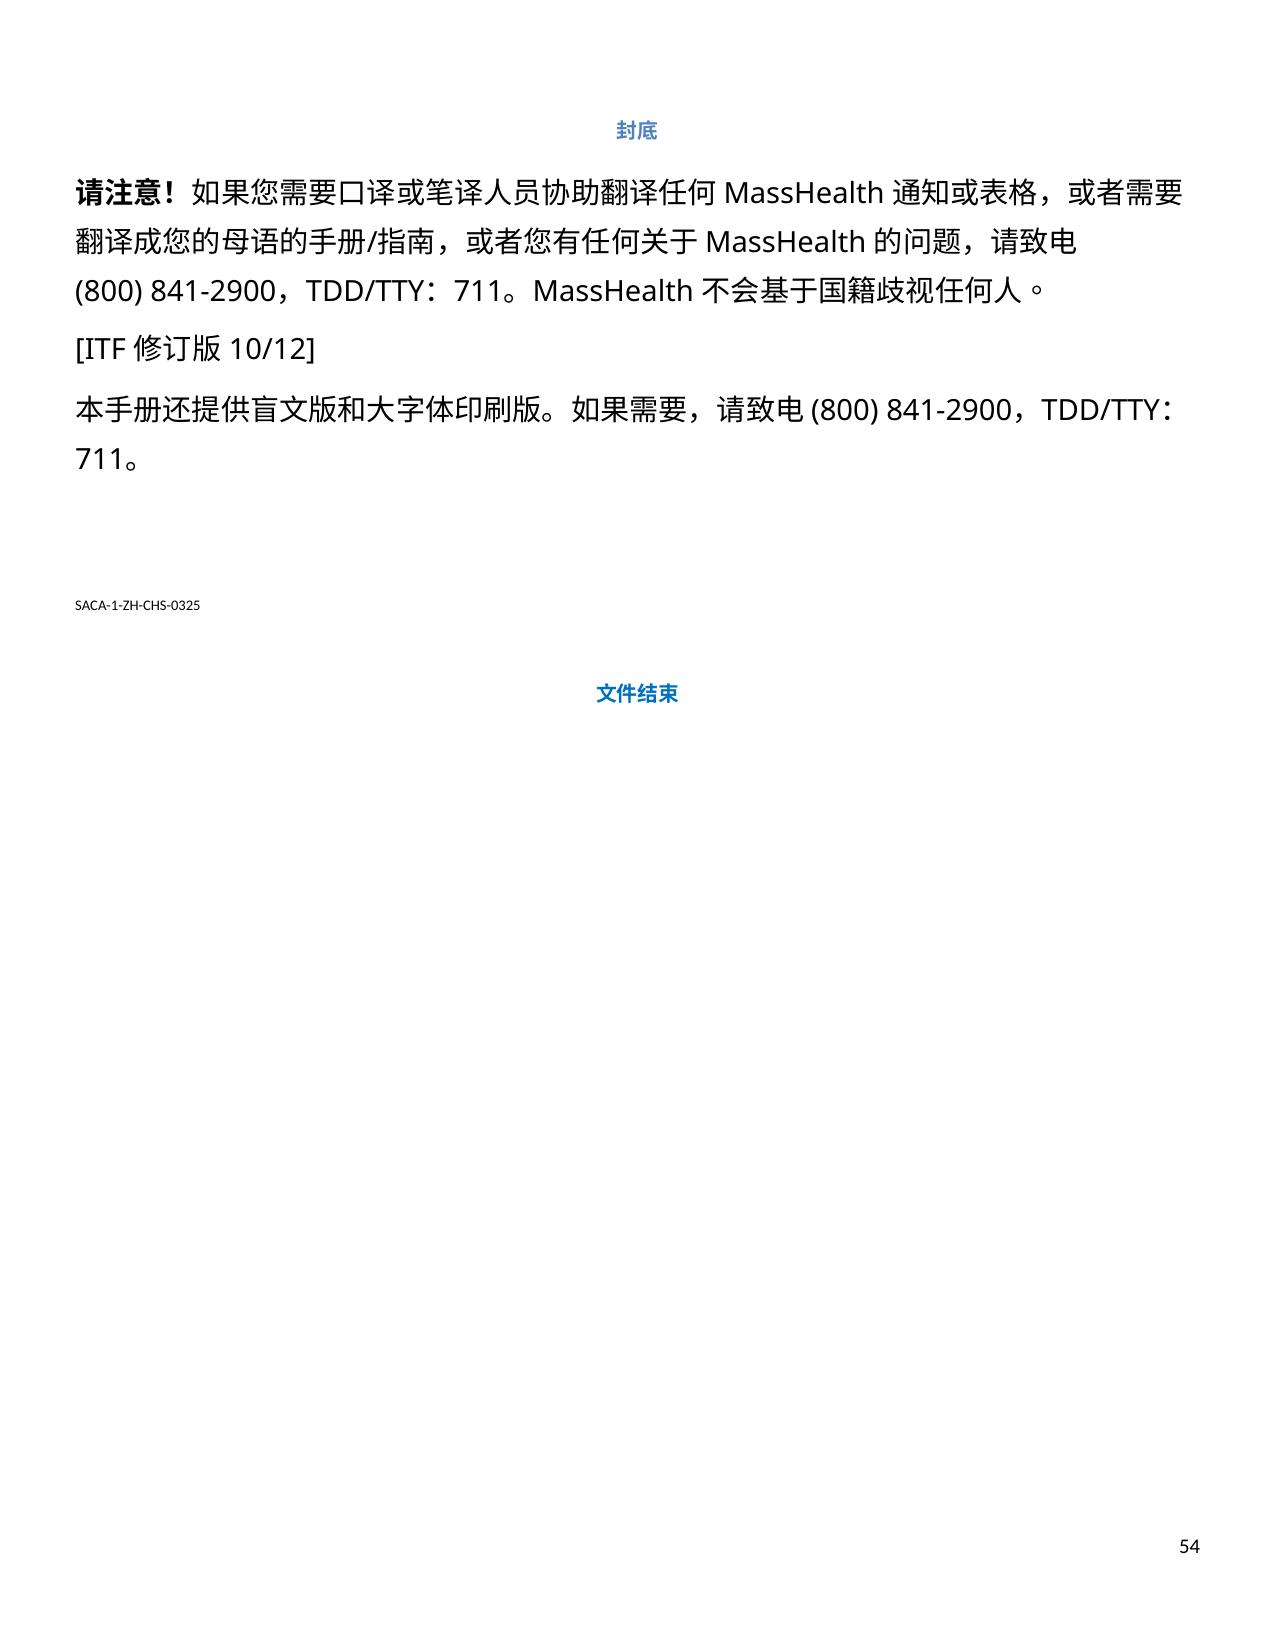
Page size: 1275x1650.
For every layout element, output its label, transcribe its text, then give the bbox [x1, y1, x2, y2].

text 文件结束 [75, 679, 1200, 708]
text 请注意！如果您需要口译或笔译人员协助翻译任何 MassHealth 通知或表格，或者需要翻译成您的母语的手册/指南，或者您有任何关于 MassHealth 的问题，请致电 (800) 841-2900，TDD/TTY：711。MassHealth 不会基于国籍歧视任何人。 [75, 170, 1200, 309]
text 封底 [75, 116, 1200, 145]
text SACA-1-ZH-CHS-0325 [75, 596, 1200, 614]
text [ITF 修订版 10/12] [75, 328, 1200, 368]
text 本手册还提供盲文版和大字体印刷版。如果需要，请致电 (800) 841-2900，TDD/TTY：711。 [75, 387, 1200, 478]
